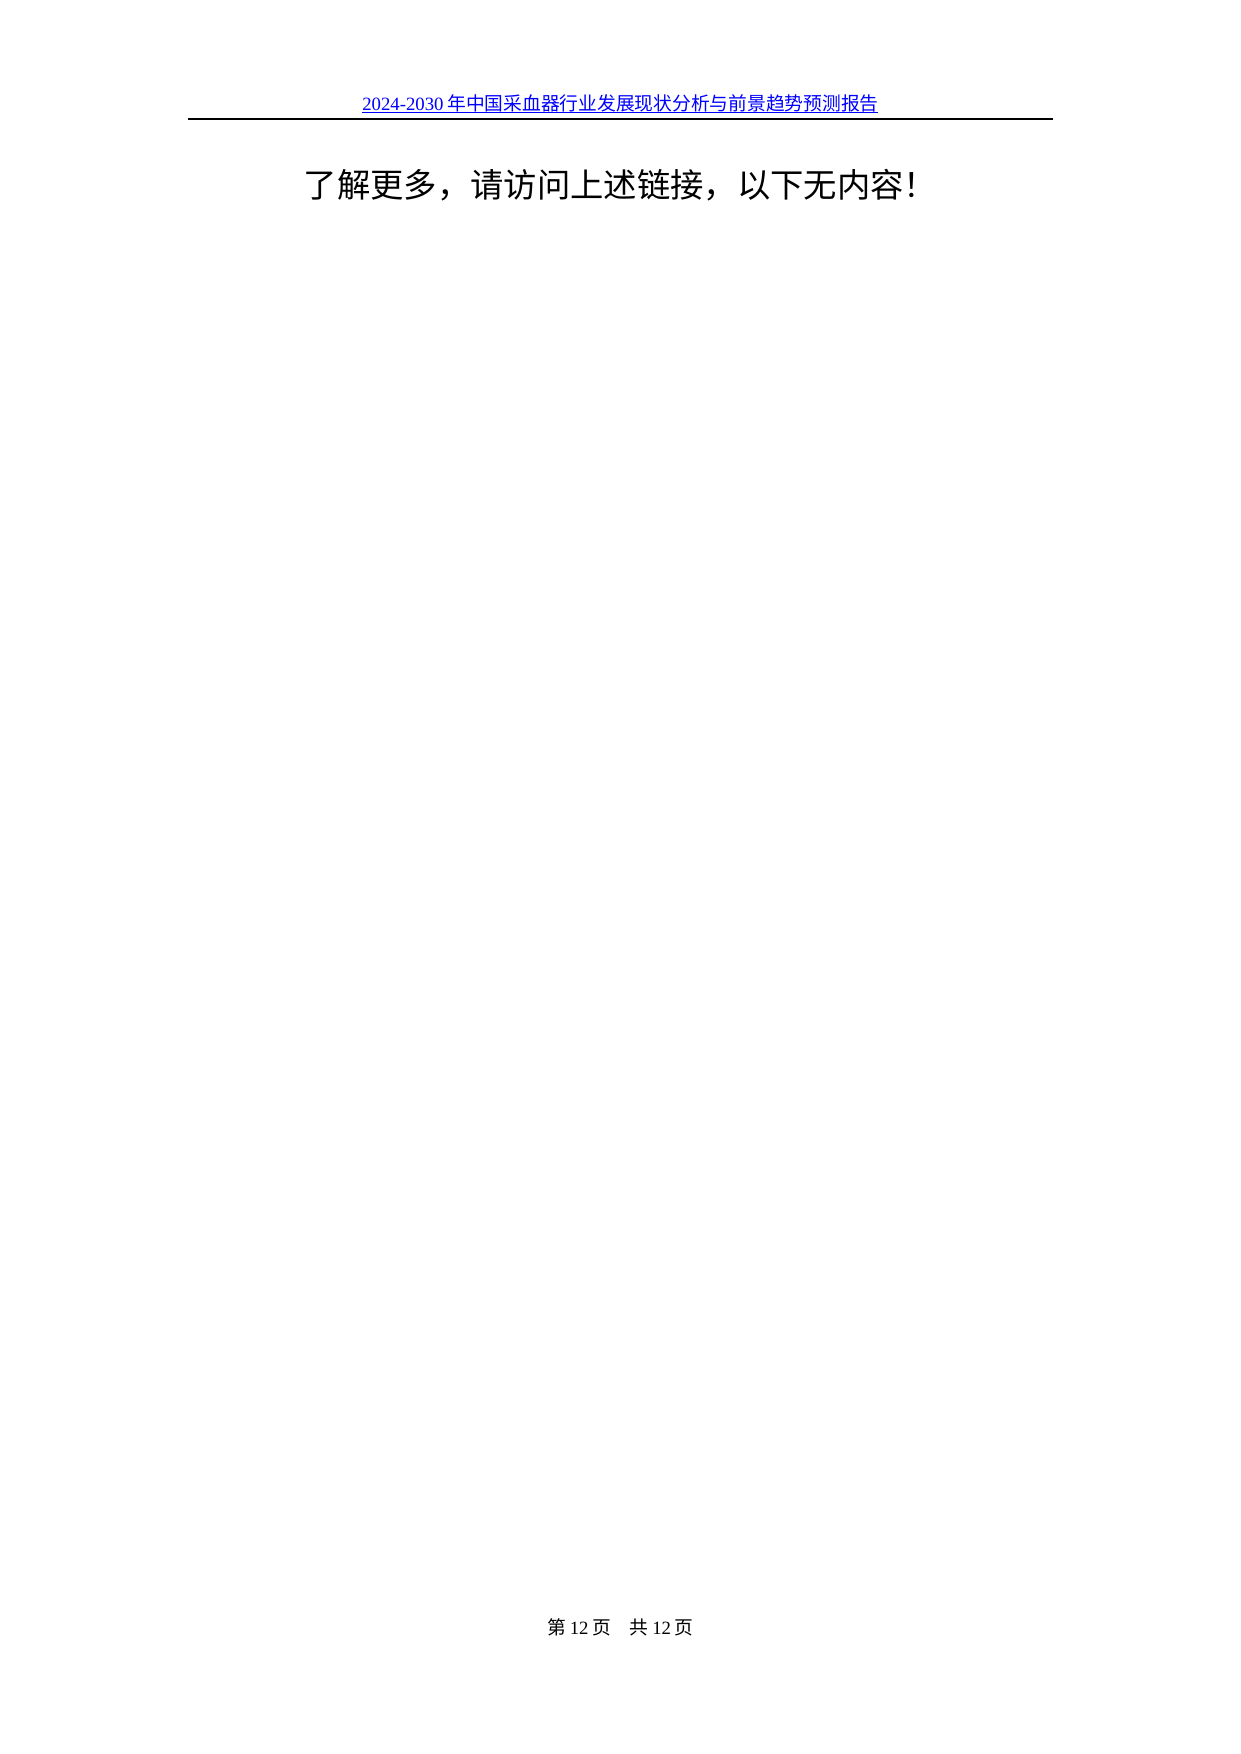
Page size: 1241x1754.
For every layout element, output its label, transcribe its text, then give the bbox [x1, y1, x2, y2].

title 了解更多，请访问上述链接，以下无内容！ [187, 150, 1053, 215]
